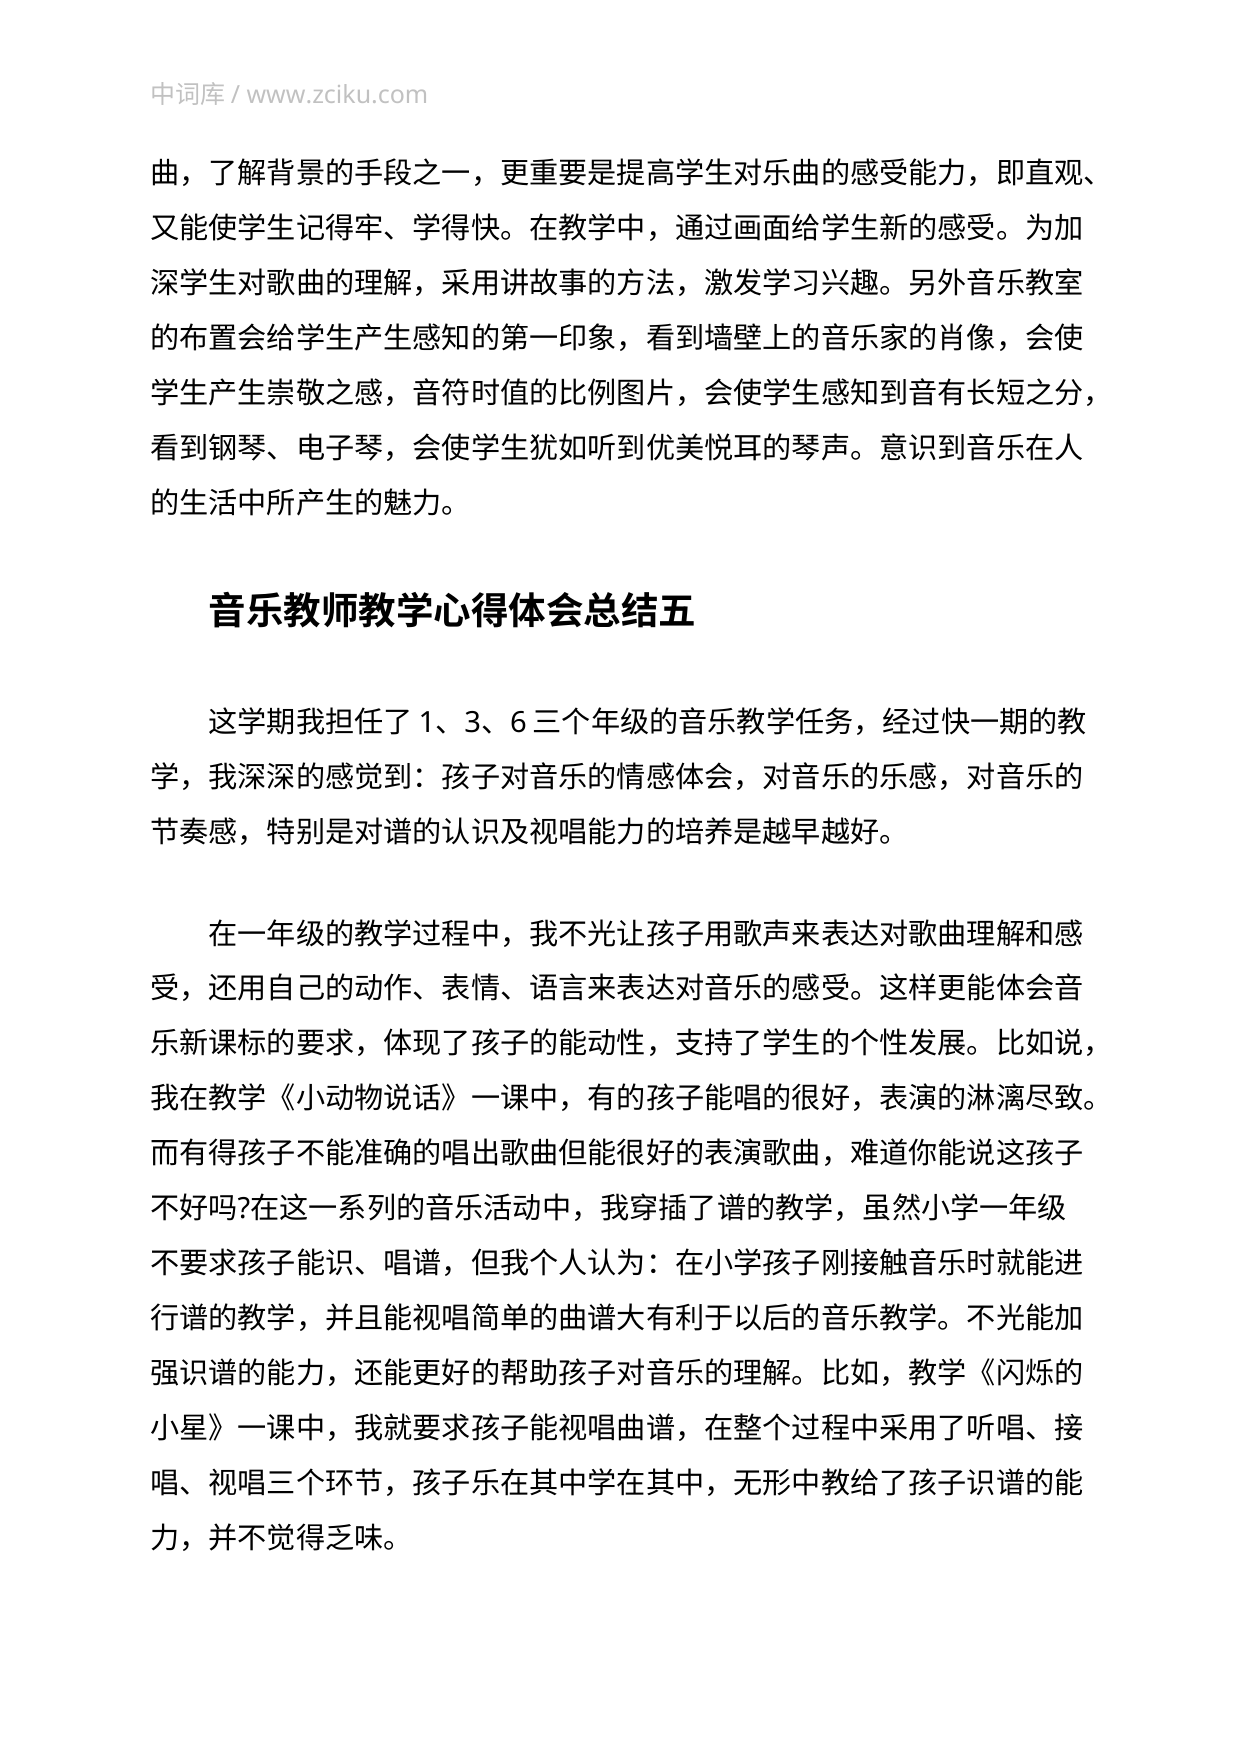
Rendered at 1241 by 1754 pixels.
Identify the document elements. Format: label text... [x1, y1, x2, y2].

text 在一年级的教学过程中，我不光让孩子用歌声来表达对歌曲理解和感受，还用自己的动作、表情、语言来表达对音乐的感受。这样更能体会音乐新课标的要求，体现了孩子的能动性，支持了学生的个性发展。比如说，我在教学《小动物说话》一课中，有的孩子能唱的很好，表演的淋漓尽致。而有得孩子不能准确的唱出歌曲但能很好的表演歌曲，难道你能说这孩子不好吗?在这一系列的音乐活动中，我穿插了谱的教学，虽然小学一年级不要求孩子能识、唱谱，但我个人认为：在小学孩子刚接触音乐时就能进行谱的教学，并且能视唱简单的曲谱大有利于以后的音乐教学。不光能加强识谱的能力，还能更好的帮助孩子对音乐的理解。比如，教学《闪烁的小星》一课中，我就要求孩子能视唱曲谱，在整个过程中采用了听唱、接唱、视唱三个环节，孩子乐在其中学在其中，无形中教给了孩子识谱的能力，并不觉得乏味。 [150, 910, 1090, 1556]
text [150, 150, 1090, 522]
text 这学期我担任了1、3、6三个年级的音乐教学任务，经过快一期的教学，我深深的感觉到：孩子对音乐的情感体会，对音乐的乐感，对音乐的节奏感，特别是对谱的认识及视唱能力的培养是越早越好。 [150, 698, 1090, 851]
text 音乐教师教学心得体会总结五 [150, 581, 1090, 635]
